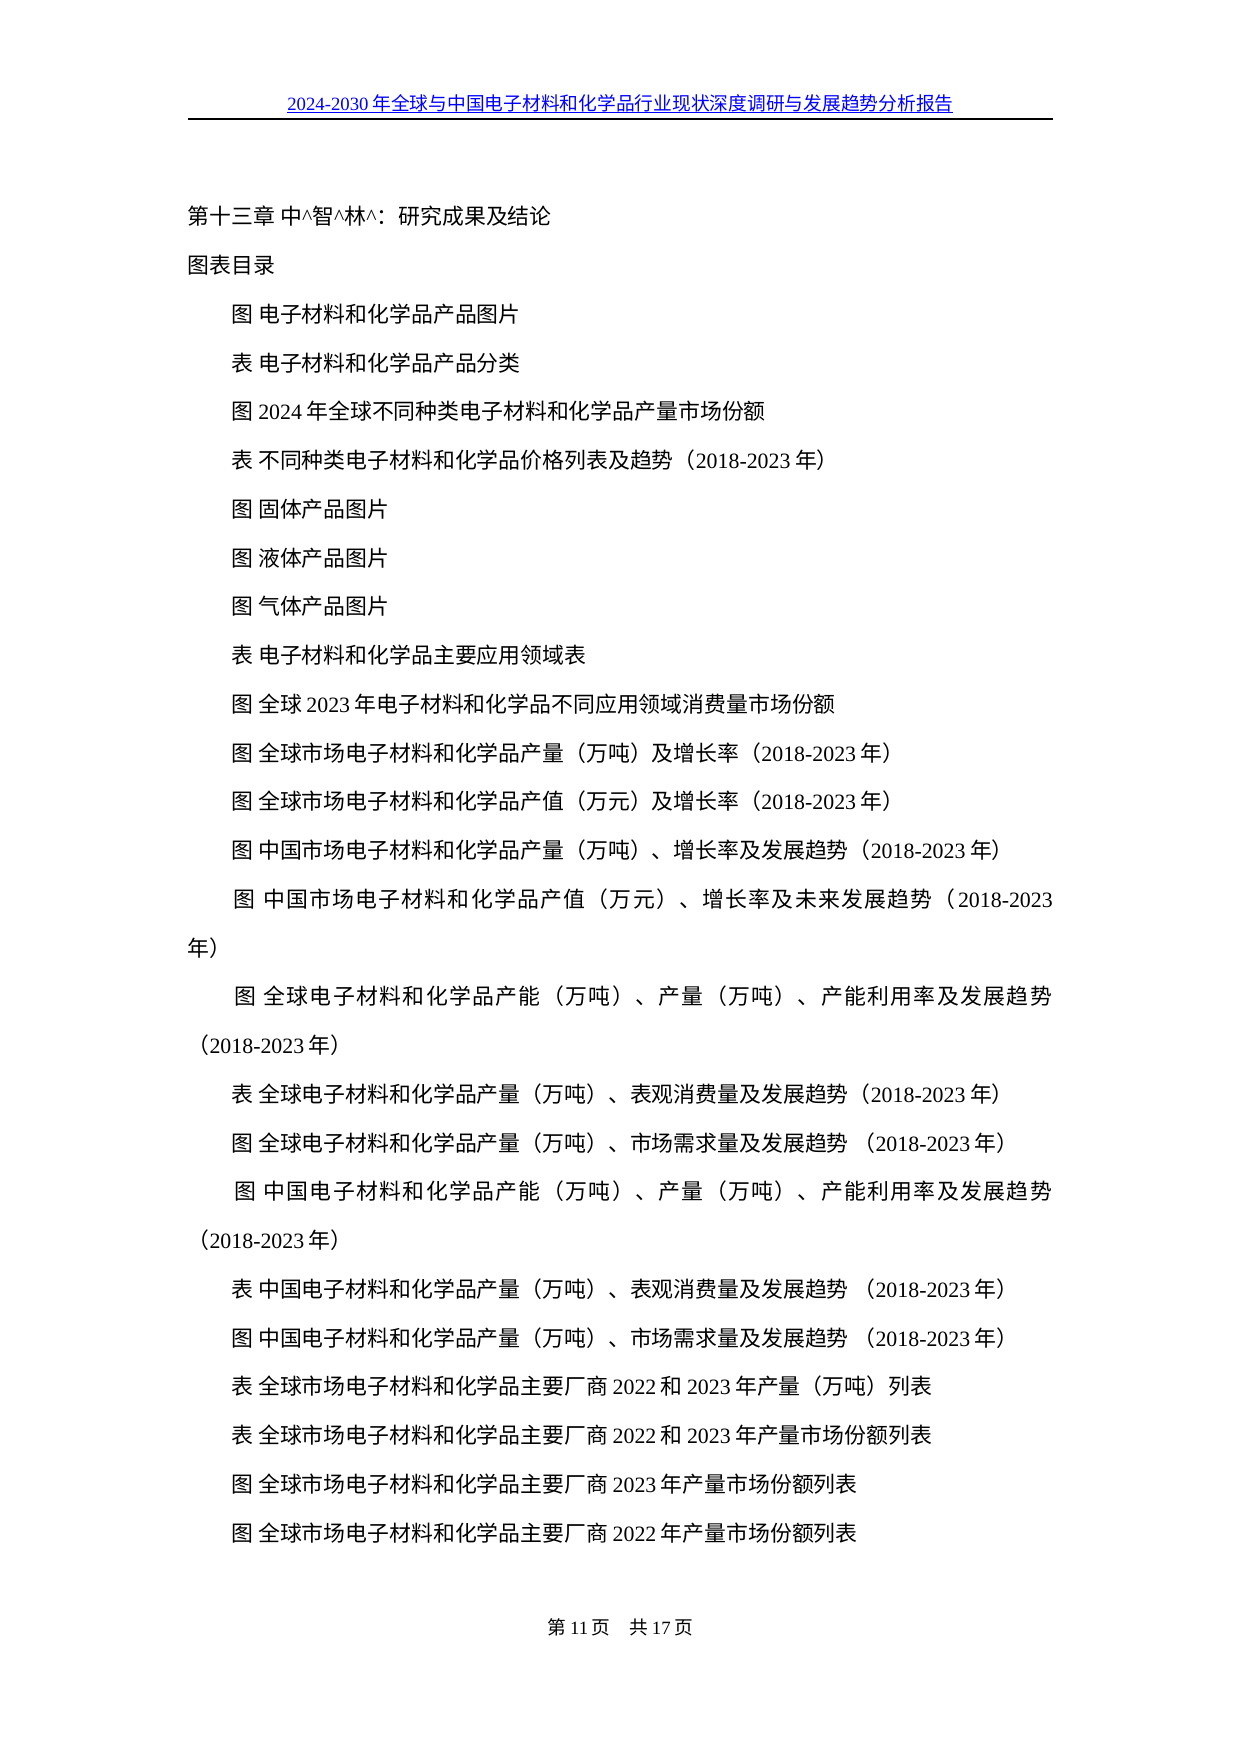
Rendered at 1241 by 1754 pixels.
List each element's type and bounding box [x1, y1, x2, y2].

text [187, 150, 1053, 1548]
